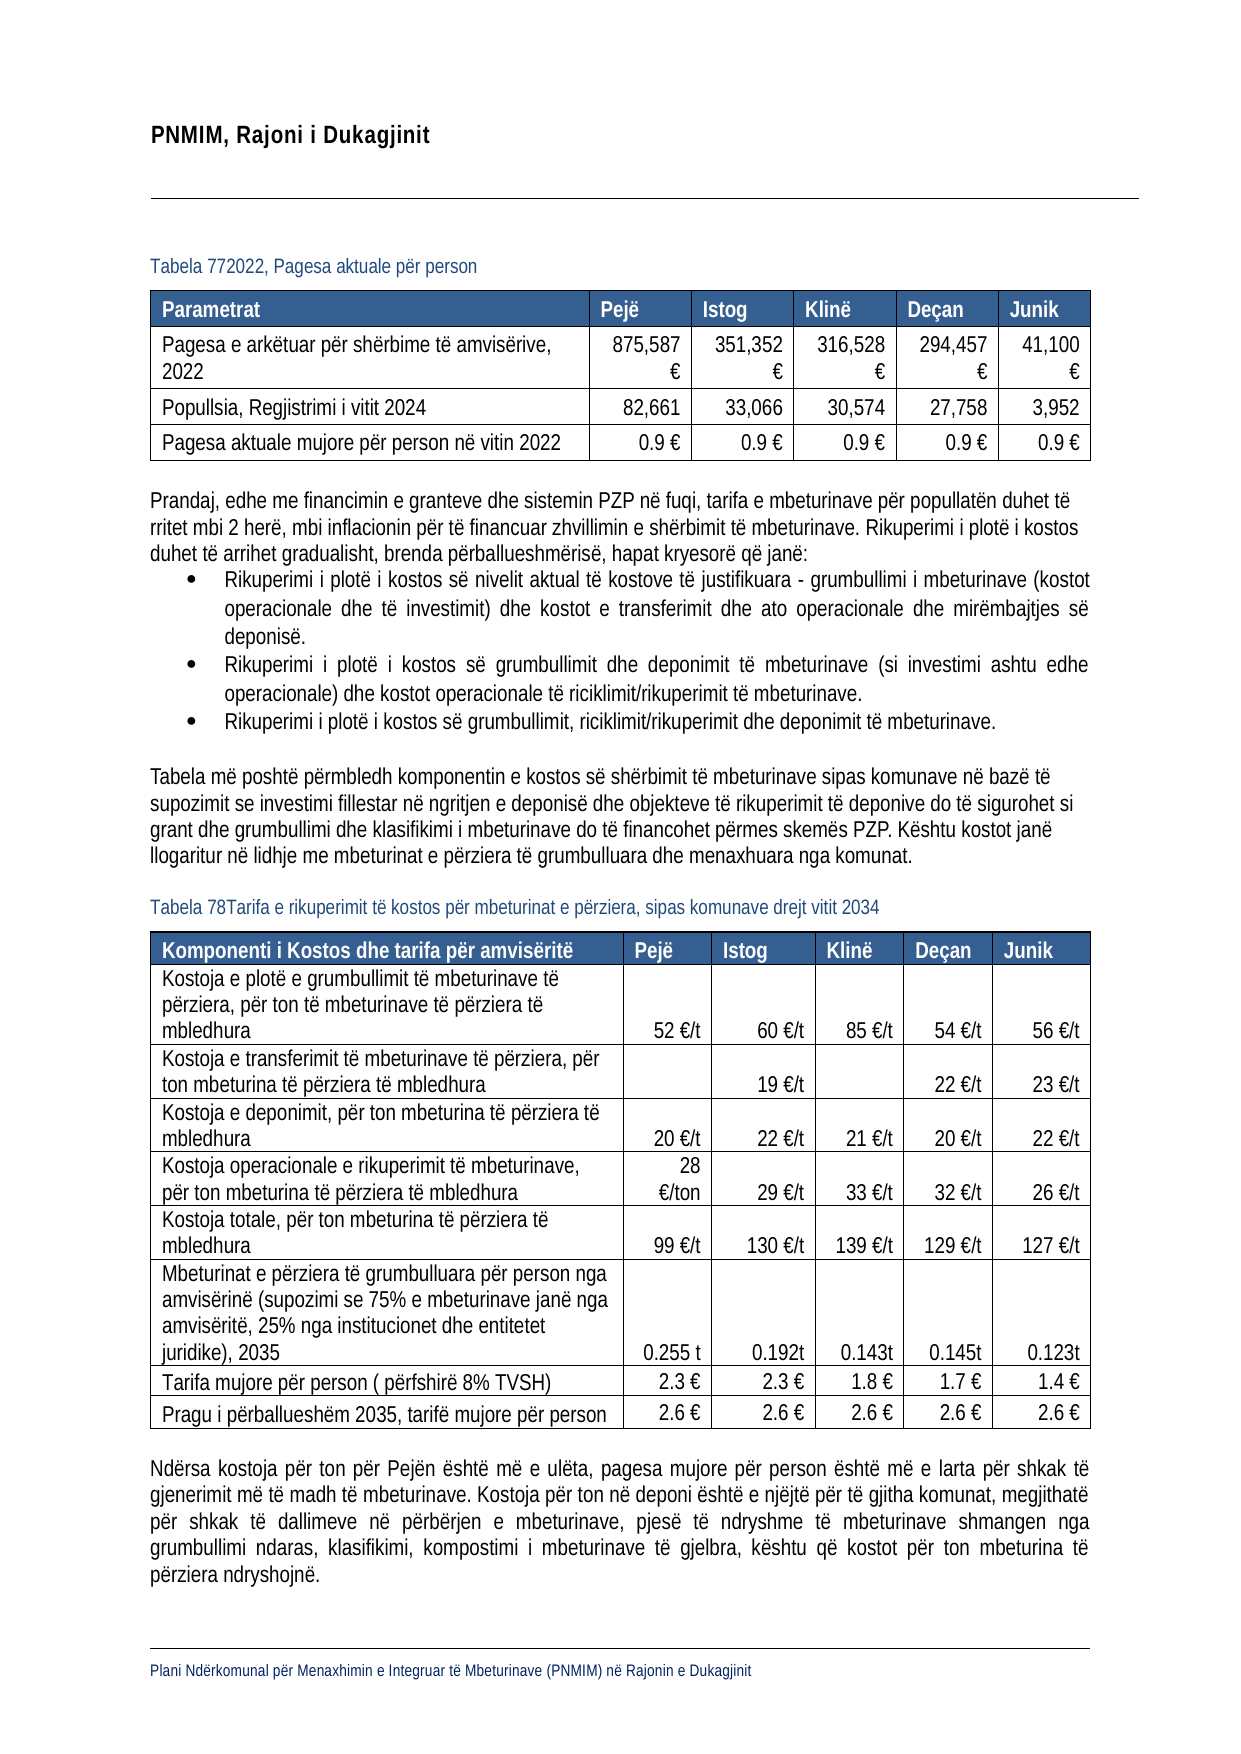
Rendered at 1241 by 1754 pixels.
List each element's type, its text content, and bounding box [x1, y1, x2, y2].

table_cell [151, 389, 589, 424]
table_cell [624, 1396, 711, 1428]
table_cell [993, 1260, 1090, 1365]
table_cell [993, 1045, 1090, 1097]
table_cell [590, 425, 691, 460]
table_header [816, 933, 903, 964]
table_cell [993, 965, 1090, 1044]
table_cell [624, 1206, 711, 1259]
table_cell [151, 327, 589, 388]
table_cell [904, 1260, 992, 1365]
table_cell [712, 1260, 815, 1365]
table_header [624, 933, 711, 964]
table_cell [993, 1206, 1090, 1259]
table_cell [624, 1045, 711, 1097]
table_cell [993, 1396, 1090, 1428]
text Tabela 77. 2022, Pagesa aktuale për person [150, 254, 1090, 278]
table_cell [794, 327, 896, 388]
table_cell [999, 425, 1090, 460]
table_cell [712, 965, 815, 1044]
list Rikuperimi i plotë i kostos së grumbullimit, riciklimit/rikuperimit dhe deponimit të mbeturinave. [187, 708, 1090, 735]
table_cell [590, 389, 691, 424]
text Tabela 78. Tarifa e rikuperimit të kostos për mbeturinat e përziera, sipas komunave drejt vitit 2034 [150, 895, 1090, 919]
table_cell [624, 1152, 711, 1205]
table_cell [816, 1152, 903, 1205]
list Rikuperimi i plotë i kostos së nivelit aktual të kostove të justifikuara - grumbullimi i mbeturinave (kostot operacionale dhe të investimit) dhe kostot e transferimit dhe ato operacionale dhe mirëmbajtjes së deponisë. [187, 566, 1090, 649]
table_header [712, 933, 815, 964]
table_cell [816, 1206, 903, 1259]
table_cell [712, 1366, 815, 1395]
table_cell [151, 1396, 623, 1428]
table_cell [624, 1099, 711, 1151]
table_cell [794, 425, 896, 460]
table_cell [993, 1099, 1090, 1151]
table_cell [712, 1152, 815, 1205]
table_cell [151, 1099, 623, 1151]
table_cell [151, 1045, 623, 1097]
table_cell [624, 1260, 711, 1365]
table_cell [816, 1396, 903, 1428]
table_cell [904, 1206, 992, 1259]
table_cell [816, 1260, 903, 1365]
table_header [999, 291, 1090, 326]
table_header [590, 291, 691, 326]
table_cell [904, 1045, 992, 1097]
text Ndërsa kostoja për ton për Pejën është më e ulëta, pagesa mujore për person është më e larta për shkak të gjenerimit më të madh të mbeturinave. Kostoja për ton në deponi është e njëjtë për të gjitha komunat, megjithatë për shkak të dallimeve në përbërjen e mbeturinave, pjesë të ndryshme të mbeturinave shmangen nga grumbullimi ndaras, klasifikimi, kompostimi i mbeturinave të gjelbra, kështu që kostot për ton mbeturina të përziera ndryshojnë. [150, 1455, 1090, 1587]
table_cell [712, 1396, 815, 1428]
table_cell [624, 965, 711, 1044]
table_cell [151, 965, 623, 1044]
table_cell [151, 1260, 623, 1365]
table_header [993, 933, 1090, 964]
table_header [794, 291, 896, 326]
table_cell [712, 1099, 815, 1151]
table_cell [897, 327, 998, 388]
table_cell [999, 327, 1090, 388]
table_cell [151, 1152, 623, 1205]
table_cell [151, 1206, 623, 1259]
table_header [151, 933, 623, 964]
list Rikuperimi i plotë i kostos së grumbullimit dhe deponimit të mbeturinave (si investimi ashtu edhe operacionale) dhe kostot operacionale të riciklimit/rikuperimit të mbeturinave. [187, 651, 1090, 706]
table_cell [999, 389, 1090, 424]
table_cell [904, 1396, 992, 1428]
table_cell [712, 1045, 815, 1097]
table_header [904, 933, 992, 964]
text Prandaj, edhe me financimin e granteve dhe sistemin PZP në fuqi, tarifa e mbeturinave për popullatën duhet të rritet mbi 2 herë, mbi inflacionin për të financuar zhvillimin e shërbimit të mbeturinave. Rikuperimi i plotë i kostos duhet të arrihet gradualisht, brenda përballueshmërisë, hapat kryesorë që janë: [150, 487, 1090, 566]
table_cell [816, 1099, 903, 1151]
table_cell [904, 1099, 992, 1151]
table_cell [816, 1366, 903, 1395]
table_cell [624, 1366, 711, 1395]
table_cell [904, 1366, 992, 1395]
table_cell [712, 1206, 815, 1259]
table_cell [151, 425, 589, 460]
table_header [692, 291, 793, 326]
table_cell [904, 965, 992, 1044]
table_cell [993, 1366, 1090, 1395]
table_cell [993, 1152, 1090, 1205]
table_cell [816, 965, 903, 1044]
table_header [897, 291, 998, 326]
text Tabela më poshtë përmbledh komponentin e kostos së shërbimit të mbeturinave sipas komunave në bazë të supozimit se investimi fillestar në ngritjen e deponisë dhe objekteve të rikuperimit të deponive do të sigurohet si grant dhe grumbullimi dhe klasifikimi i mbeturinave do të financohet përmes skemës PZP. Kështu kostot janë llogaritur në lidhje me mbeturinat e përziera të grumbulluara dhe menaxhuara nga komunat. [150, 763, 1090, 868]
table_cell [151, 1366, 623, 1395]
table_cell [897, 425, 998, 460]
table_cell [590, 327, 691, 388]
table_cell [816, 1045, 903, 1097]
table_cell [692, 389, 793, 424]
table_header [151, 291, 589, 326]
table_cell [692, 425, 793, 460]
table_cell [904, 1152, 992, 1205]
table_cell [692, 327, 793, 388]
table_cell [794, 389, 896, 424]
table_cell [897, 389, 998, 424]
